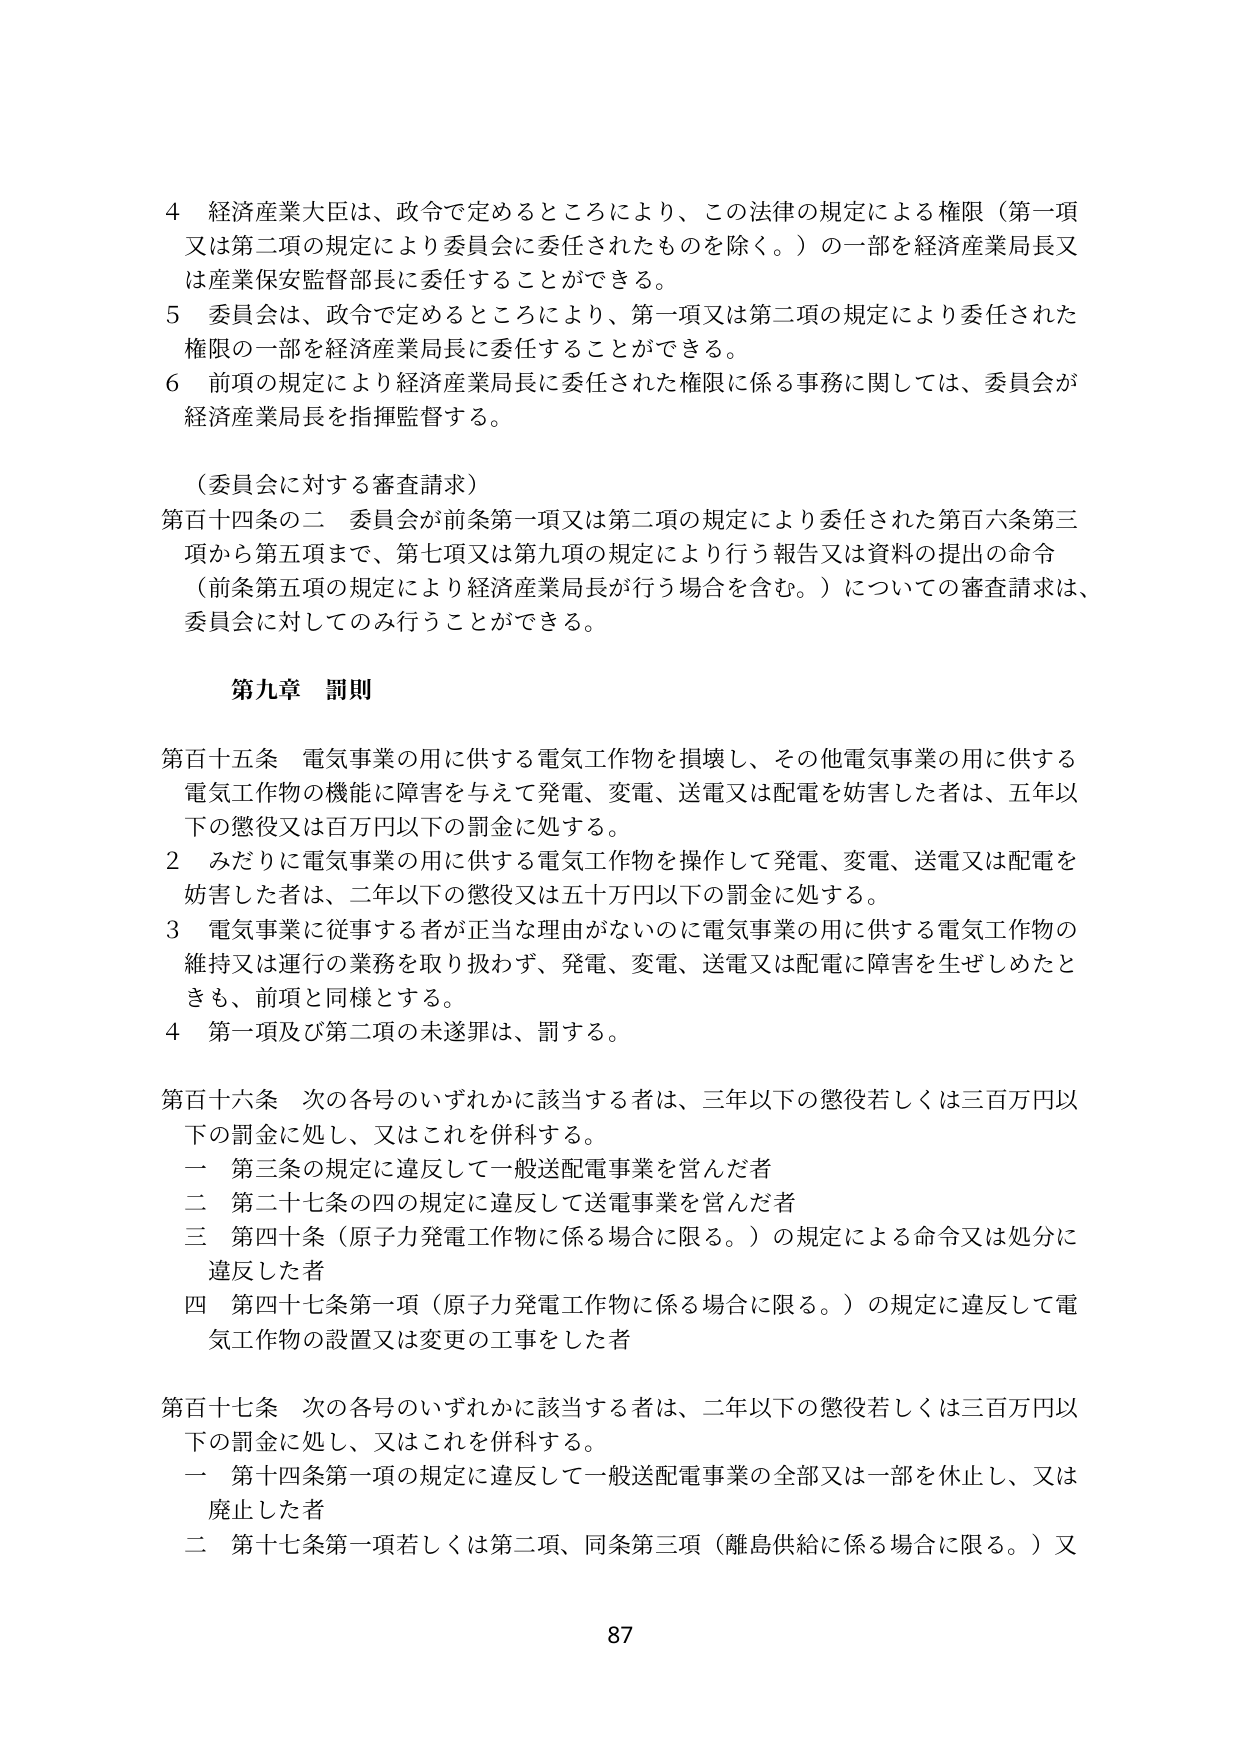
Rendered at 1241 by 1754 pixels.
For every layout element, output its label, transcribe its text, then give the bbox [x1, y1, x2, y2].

text ２ みだりに電気事業の用に供する電気工作物を操作して発電、変電、送電又は配電を妨害した者は、二年以下の懲役又は五十万円以下の罰金に処する。 [161, 843, 1079, 911]
text 四 第四十七条第一項（原子力発電工作物に係る場合に限る。）の規定に違反して電気工作物の設置又は変更の工事をした者 [184, 1287, 1079, 1355]
text 第百十四条の二 委員会が前条第一項又は第二項の規定により委任された第百六条第三項から第五項まで、第七項又は第九項の規定により行う報告又は資料の提出の命令（前条第五項の規定により経済産業局長が行う場合を含む。）についての審査請求は、委員会に対してのみ行うことができる。 [161, 501, 1079, 638]
text ４ 経済産業大臣は、政令で定めるところにより、この法律の規定による権限（第一項又は第二項の規定により委員会に委任されたものを除く。）の一部を経済産業局長又は産業保安監督部長に委任することができる。 [161, 194, 1079, 296]
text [184, 1526, 1079, 1560]
text ３ 電気事業に従事する者が正当な理由がないのに電気事業の用に供する電気工作物の維持又は運行の業務を取り扱わず、発電、変電、送電又は配電に障害を生ぜしめたときも、前項と同様とする。 [161, 911, 1079, 1014]
text （委員会に対する審査請求） [184, 467, 1079, 501]
text 第九章 罰則 [230, 672, 1079, 706]
text ５ 委員会は、政令で定めるところにより、第一項又は第二項の規定により委任された権限の一部を経済産業局長に委任することができる。 [161, 296, 1079, 364]
text 二 第二十七条の四の規定に違反して送電事業を営んだ者 [184, 1184, 1079, 1219]
text 一 第十四条第一項の規定に違反して一般送配電事業の全部又は一部を休止し、又は廃止した者 [184, 1458, 1079, 1526]
text ４ 第一項及び第二項の未遂罪は、罰する。 [161, 1014, 1079, 1048]
text ６ 前項の規定により経済産業局長に委任された権限に係る事務に関しては、委員会が経済産業局長を指揮監督する。 [161, 364, 1079, 433]
text 一 第三条の規定に違反して一般送配電事業を営んだ者 [184, 1150, 1079, 1184]
text 第百十六条 次の各号のいずれかに該当する者は、三年以下の懲役若しくは三百万円以下の罰金に処し、又はこれを併科する。 [161, 1082, 1079, 1150]
text 三 第四十条（原子力発電工作物に係る場合に限る。）の規定による命令又は処分に違反した者 [184, 1219, 1079, 1287]
text 第百十五条 電気事業の用に供する電気工作物を損壊し、その他電気事業の用に供する電気工作物の機能に障害を与えて発電、変電、送電又は配電を妨害した者は、五年以下の懲役又は百万円以下の罰金に処する。 [161, 740, 1079, 843]
text 第百十七条 次の各号のいずれかに該当する者は、二年以下の懲役若しくは三百万円以下の罰金に処し、又はこれを併科する。 [161, 1389, 1079, 1458]
